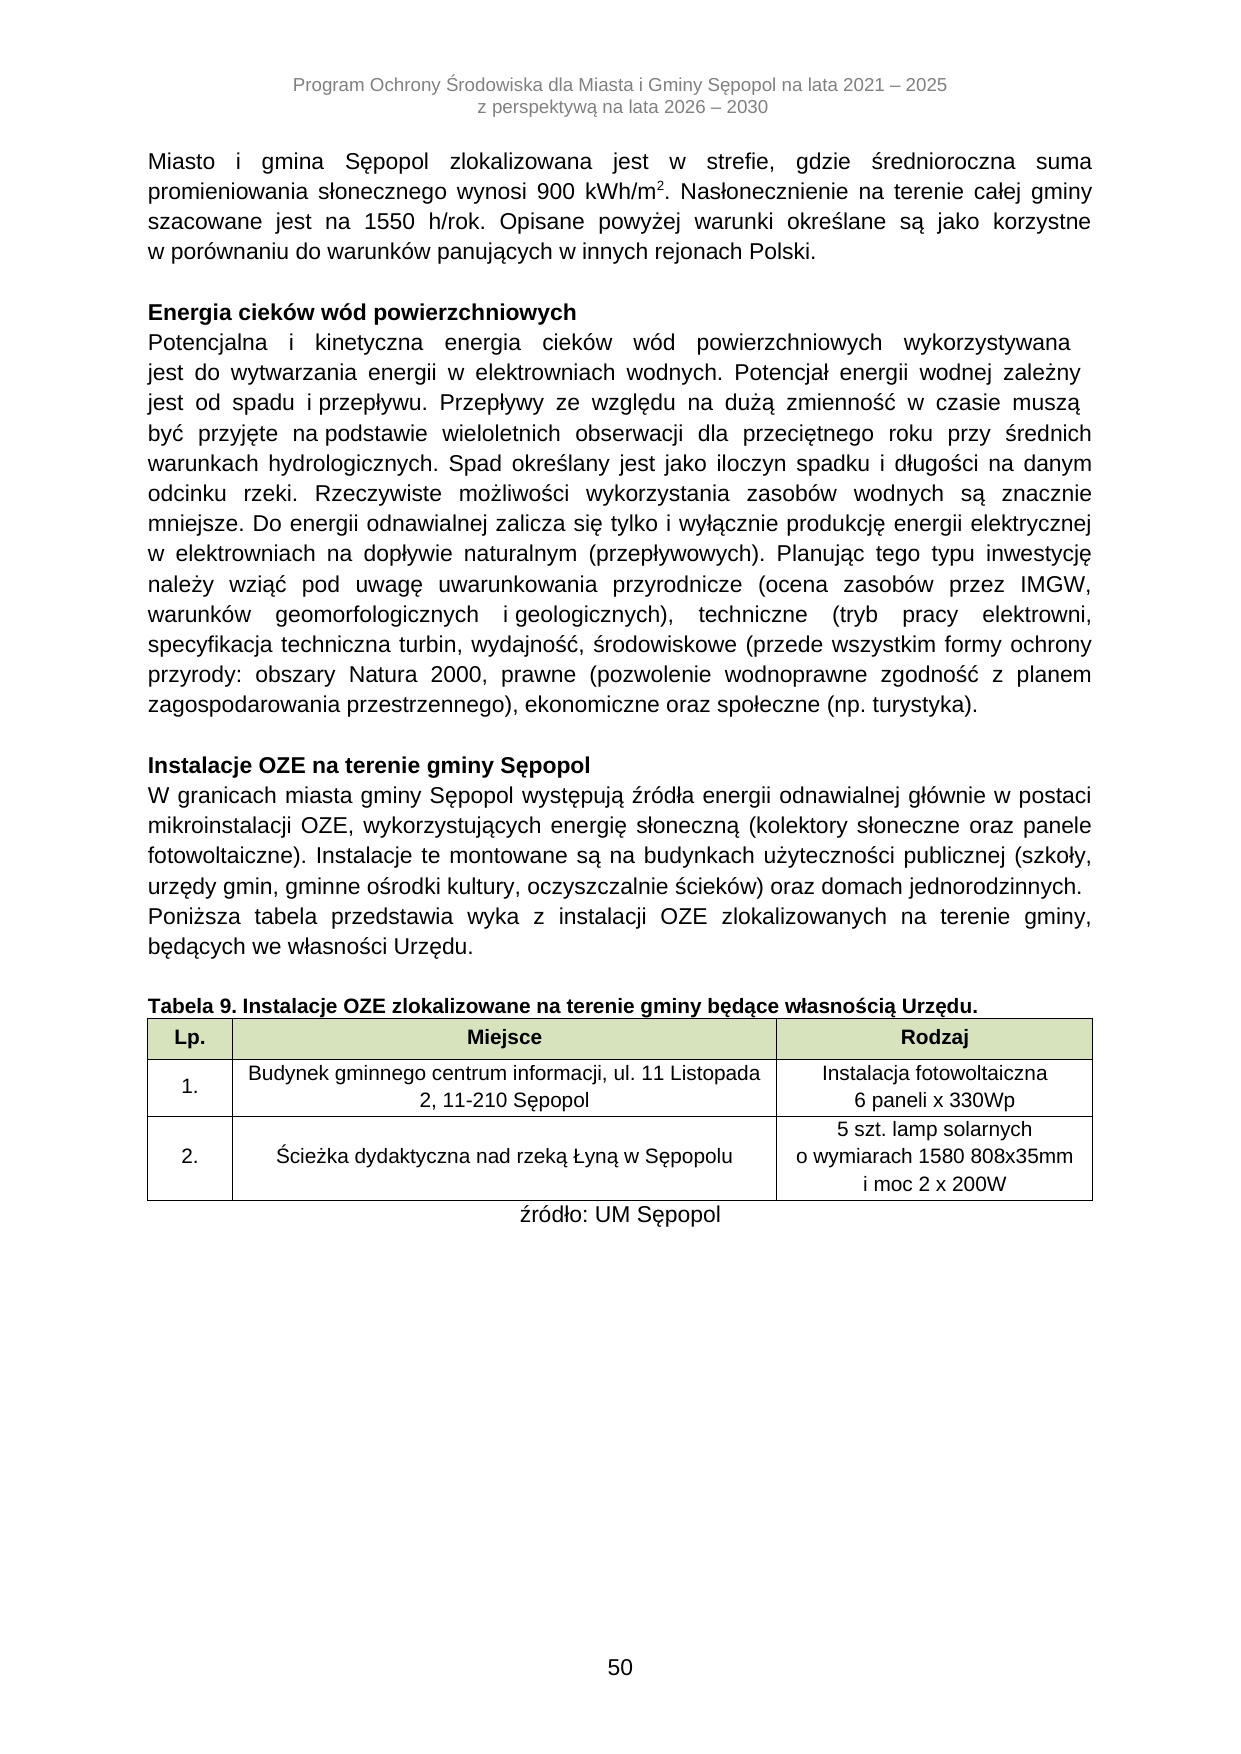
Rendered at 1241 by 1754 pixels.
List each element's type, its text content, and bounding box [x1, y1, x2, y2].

table_header Lp. [148, 1019, 232, 1059]
text Poniższa tabela przedstawia wyka z instalacji OZE zlokalizowanych na terenie gminy, będących we własności Urzędu. [148, 903, 1092, 959]
text Instalacje OZE na terenie gminy Sępopol [148, 752, 1092, 778]
table_cell Instalacja fotowoltaiczna 6 paneli x 330Wp [777, 1060, 1092, 1116]
table_cell Budynek gminnego centrum informacji, ul. 11 Listopada 2, 11-210 Sępopol [233, 1060, 776, 1116]
text Miasto i gmina Sępopol zlokalizowana jest w strefie, gdzie średnioroczna suma promieniowania słonecznego wynosi 900 kWh/m2. Nasłonecznienie na terenie całej gminy szacowane jest na 1550 h/rok. Opisane powyżej warunki określane są jako korzystne w porównaniu do warunków panujących w innych rejonach Polski. [148, 148, 1092, 265]
table_cell Ścieżka dydaktyczna nad rzeką Łyną w Sępopolu [233, 1117, 776, 1199]
text Energia cieków wód powierzchniowych [148, 299, 1092, 325]
table_cell 5 szt. lamp solarnych o wymiarach 1580 808x35mm i moc 2 x 200W [777, 1117, 1092, 1199]
table_cell 1. [148, 1060, 232, 1116]
text Potencjalna i kinetyczna energia cieków wód powierzchniowych wykorzystywana jest do wytwarzania energii w elektrowniach wodnych. Potencjał energii wodnej zależny jest od spadu i przepływu. Przepływy ze względu na dużą zmienność w czasie muszą być przyjęte na podstawie wieloletnich obserwacji dla przeciętnego roku przy średnich warunkach hydrologicznych. Spad określany jest jako iloczyn spadku i długości na danym odcinku rzeki. Rzeczywiste możliwości wykorzystania zasobów wodnych są znacznie mniejsze. Do energii odnawialnej zalicza się tylko i wyłącznie produkcję energii elektrycznej w elektrowniach na dopływie naturalnym (przepływowych). Planując tego typu inwestycję należy wziąć pod uwagę uwarunkowania przyrodnicze (ocena zasobów przez IMGW, warunków geomorfologicznych i geologicznych), techniczne (tryb pracy elektrowni, specyfikacja techniczna turbin, wydajność, środowiskowe (przede wszystkim formy ochrony przyrody: obszary Natura 2000, prawne (pozwolenie wodnoprawne zgodność z planem zagospodarowania przestrzennego), ekonomiczne oraz społeczne (np. turystyka). [148, 329, 1092, 718]
text źródło: UM Sępopol [148, 1201, 1092, 1227]
table_header Miejsce [233, 1019, 776, 1059]
table_header Rodzaj [777, 1019, 1092, 1059]
text W granicach miasta gminy Sępopol występują źródła energii odnawialnej głównie w postaci mikroinstalacji OZE, wykorzystujących energię słoneczną (kolektory słoneczne oraz panele fotowoltaiczne). Instalacje te montowane są na budynkach użyteczności publicznej (szkoły, urzędy gmin, gminne ośrodki kultury, oczyszczalnie ścieków) oraz domach jednorodzinnych. [148, 782, 1092, 899]
table_cell 2. [148, 1117, 232, 1199]
